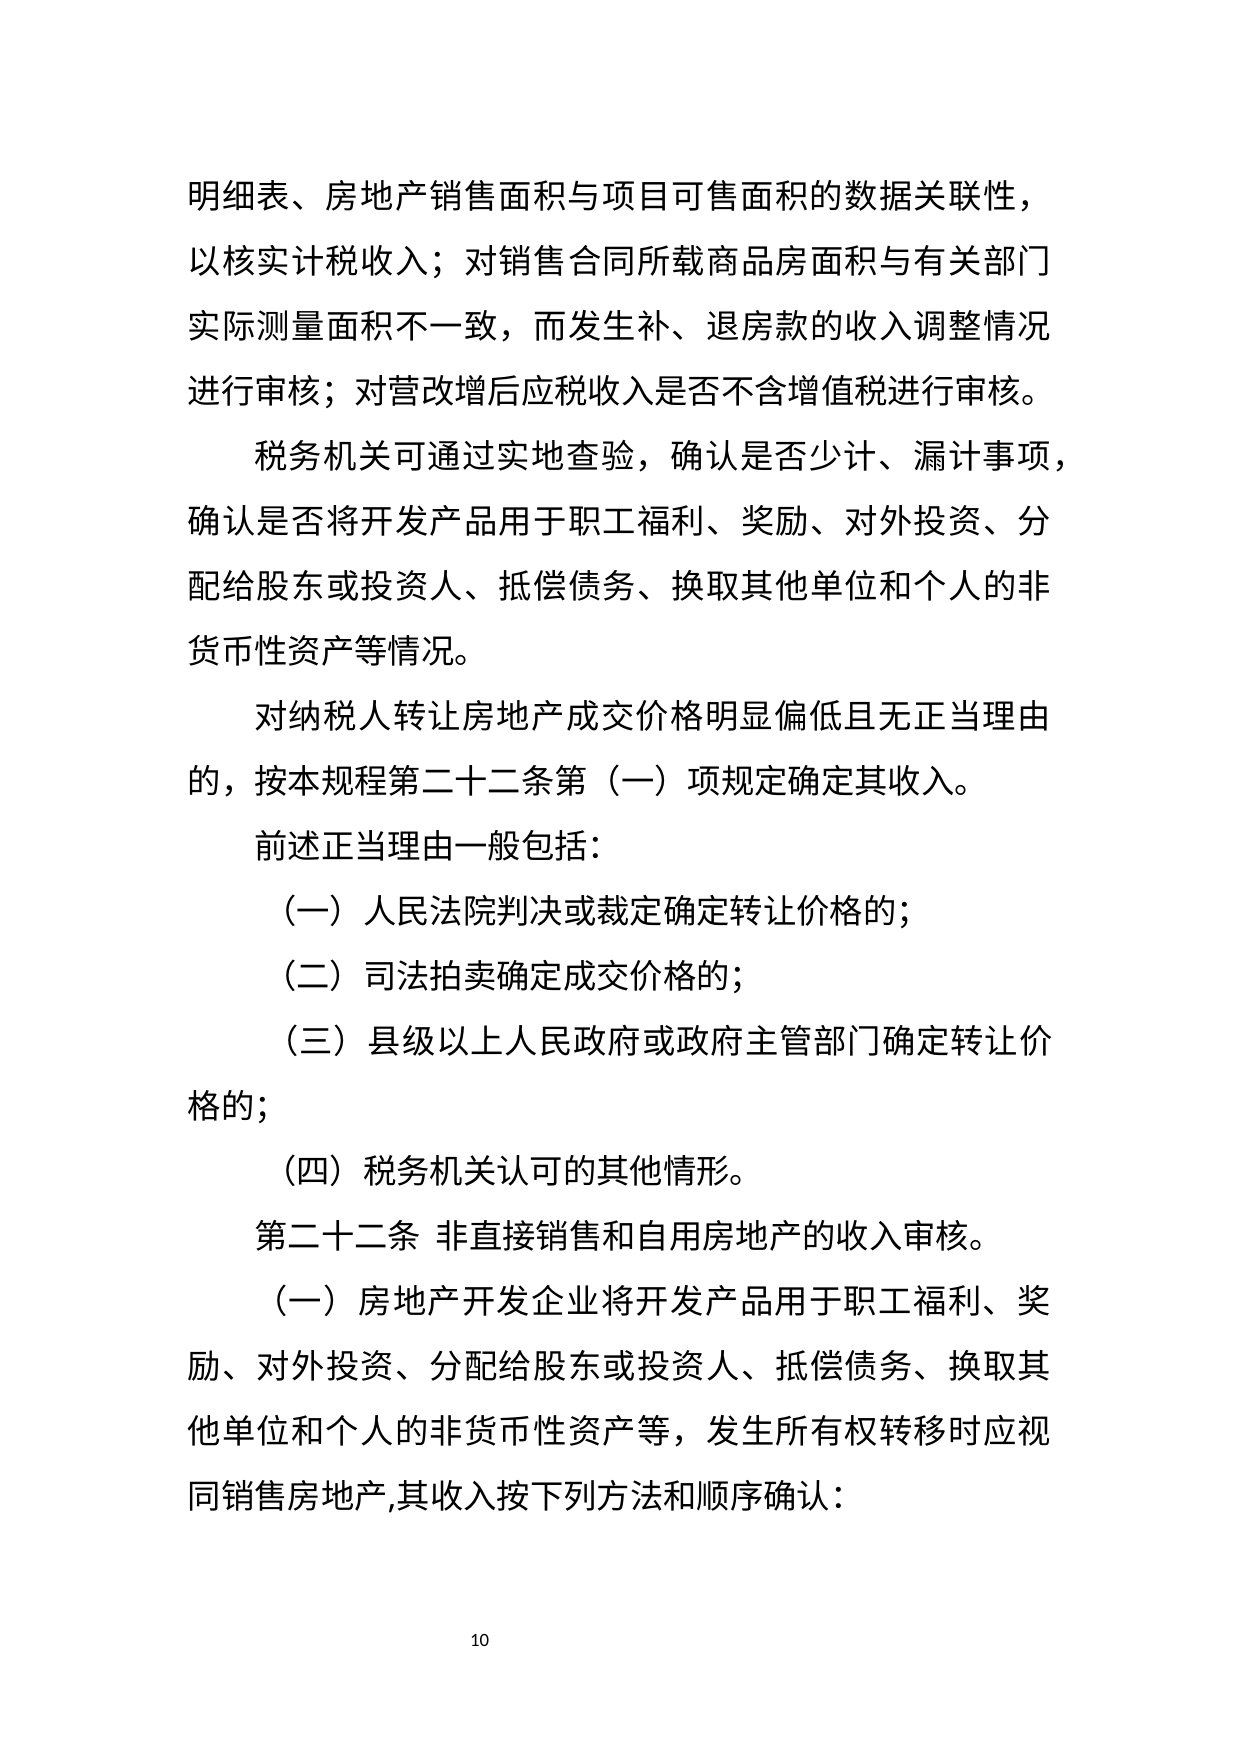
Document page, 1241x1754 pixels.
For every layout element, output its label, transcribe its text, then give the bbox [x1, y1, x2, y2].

text （三）县级以上人民政府或政府主管部门确定转让价格的； [187, 1007, 1053, 1137]
text （二）司法拍卖确定成交价格的； [187, 942, 1053, 1007]
text （四）税务机关认可的其他情形。 [187, 1137, 1053, 1202]
text 第二十二条 非直接销售和自用房地产的收入审核。 [187, 1202, 1053, 1267]
text 对纳税人转让房地产成交价格明显偏低且无正当理由的，按本规程第二十二条第（一）项规定确定其收入。 [187, 682, 1053, 812]
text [187, 162, 1053, 422]
text （一）人民法院判决或裁定确定转让价格的； [187, 877, 1053, 942]
text （一）房地产开发企业将开发产品用于职工福利、奖励、对外投资、分配给股东或投资人、抵偿债务、换取其他单位和个人的非货币性资产等，发生所有权转移时应视同销售房地产,其收入按下列方法和顺序确认： [187, 1267, 1053, 1527]
text 前述正当理由一般包括： [187, 812, 1053, 877]
text 税务机关可通过实地查验，确认是否少计、漏计事项，确认是否将开发产品用于职工福利、奖励、对外投资、分配给股东或投资人、抵偿债务、换取其他单位和个人的非货币性资产等情况。 [187, 422, 1053, 682]
